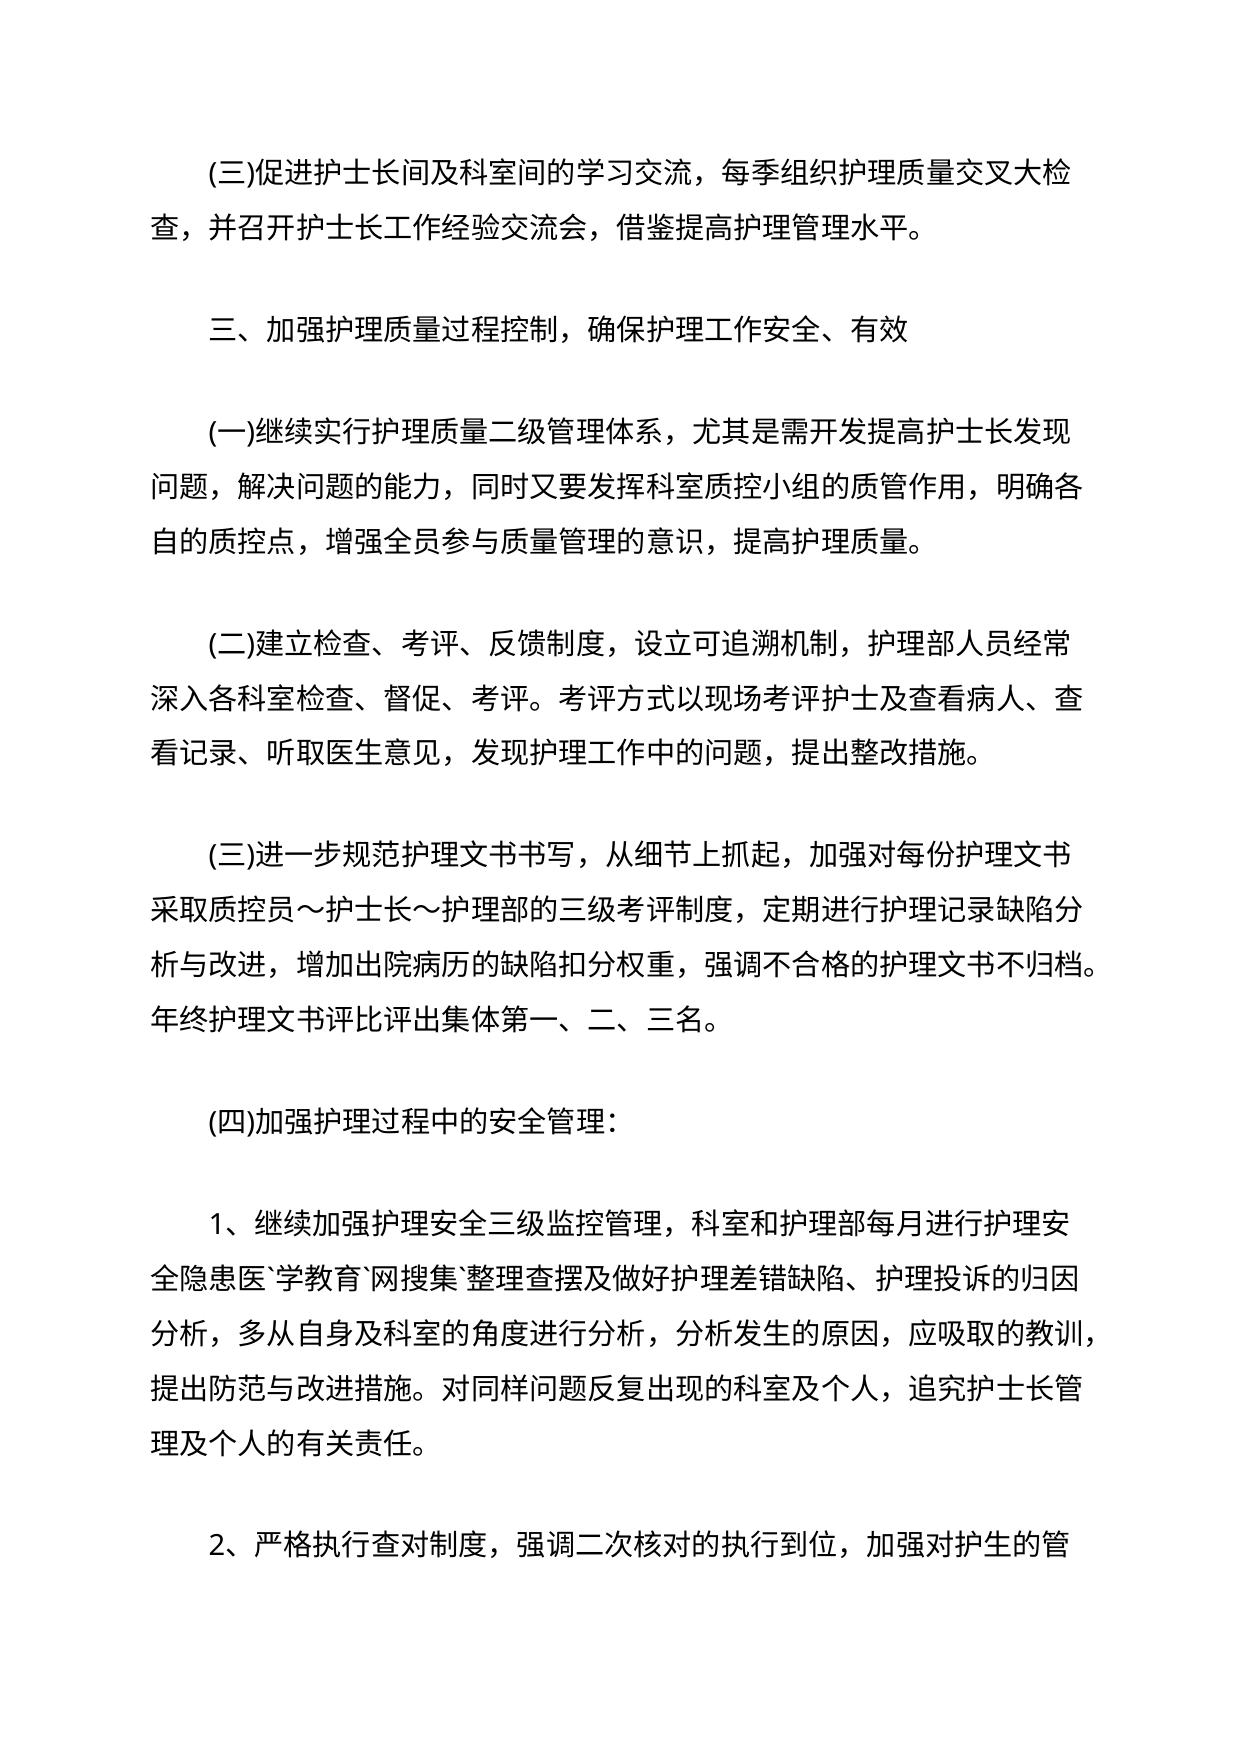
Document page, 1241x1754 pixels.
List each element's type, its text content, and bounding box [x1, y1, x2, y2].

text (二)建立检查、考评、反馈制度，设立可追溯机制，护理部人员经常深入各科室检查、督促、考评。考评方式以现场考评护士及查看病人、查看记录、听取医生意见，发现护理工作中的问题，提出整改措施。 [150, 620, 1090, 772]
text (四)加强护理过程中的安全管理： [150, 1098, 1090, 1141]
text 三、加强护理质量过程控制，确保护理工作安全、有效 [150, 307, 1090, 349]
text (一)继续实行护理质量二级管理体系，尤其是需开发提高护士长发现问题，解决问题的能力，同时又要发挥科室质控小组的质管作用，明确各自的质控点，增强全员参与质量管理的意识，提高护理质量。 [150, 408, 1090, 561]
text 1、继续加强护理安全三级监控管理，科室和护理部每月进行护理安全隐患医`学教育`网搜集`整理查摆及做好护理差错缺陷、护理投诉的归因分析，多从自身及科室的角度进行分析，分析发生的原因，应吸取的教训，提出防范与改进措施。对同样问题反复出现的科室及个人，追究护士长管理及个人的有关责任。 [150, 1200, 1090, 1462]
text (三)促进护士长间及科室间的学习交流，每季组织护理质量交叉大检查，并召开护士长工作经验交流会，借鉴提高护理管理水平。 [150, 150, 1090, 247]
text (三)进一步规范护理文书书写，从细节上抓起，加强对每份护理文书采取质控员～护士长～护理部的三级考评制度，定期进行护理记录缺陷分析与改进，增加出院病历的缺陷扣分权重，强调不合格的护理文书不归档。年终护理文书评比评出集体第一、二、三名。 [150, 832, 1090, 1039]
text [150, 1522, 1090, 1564]
